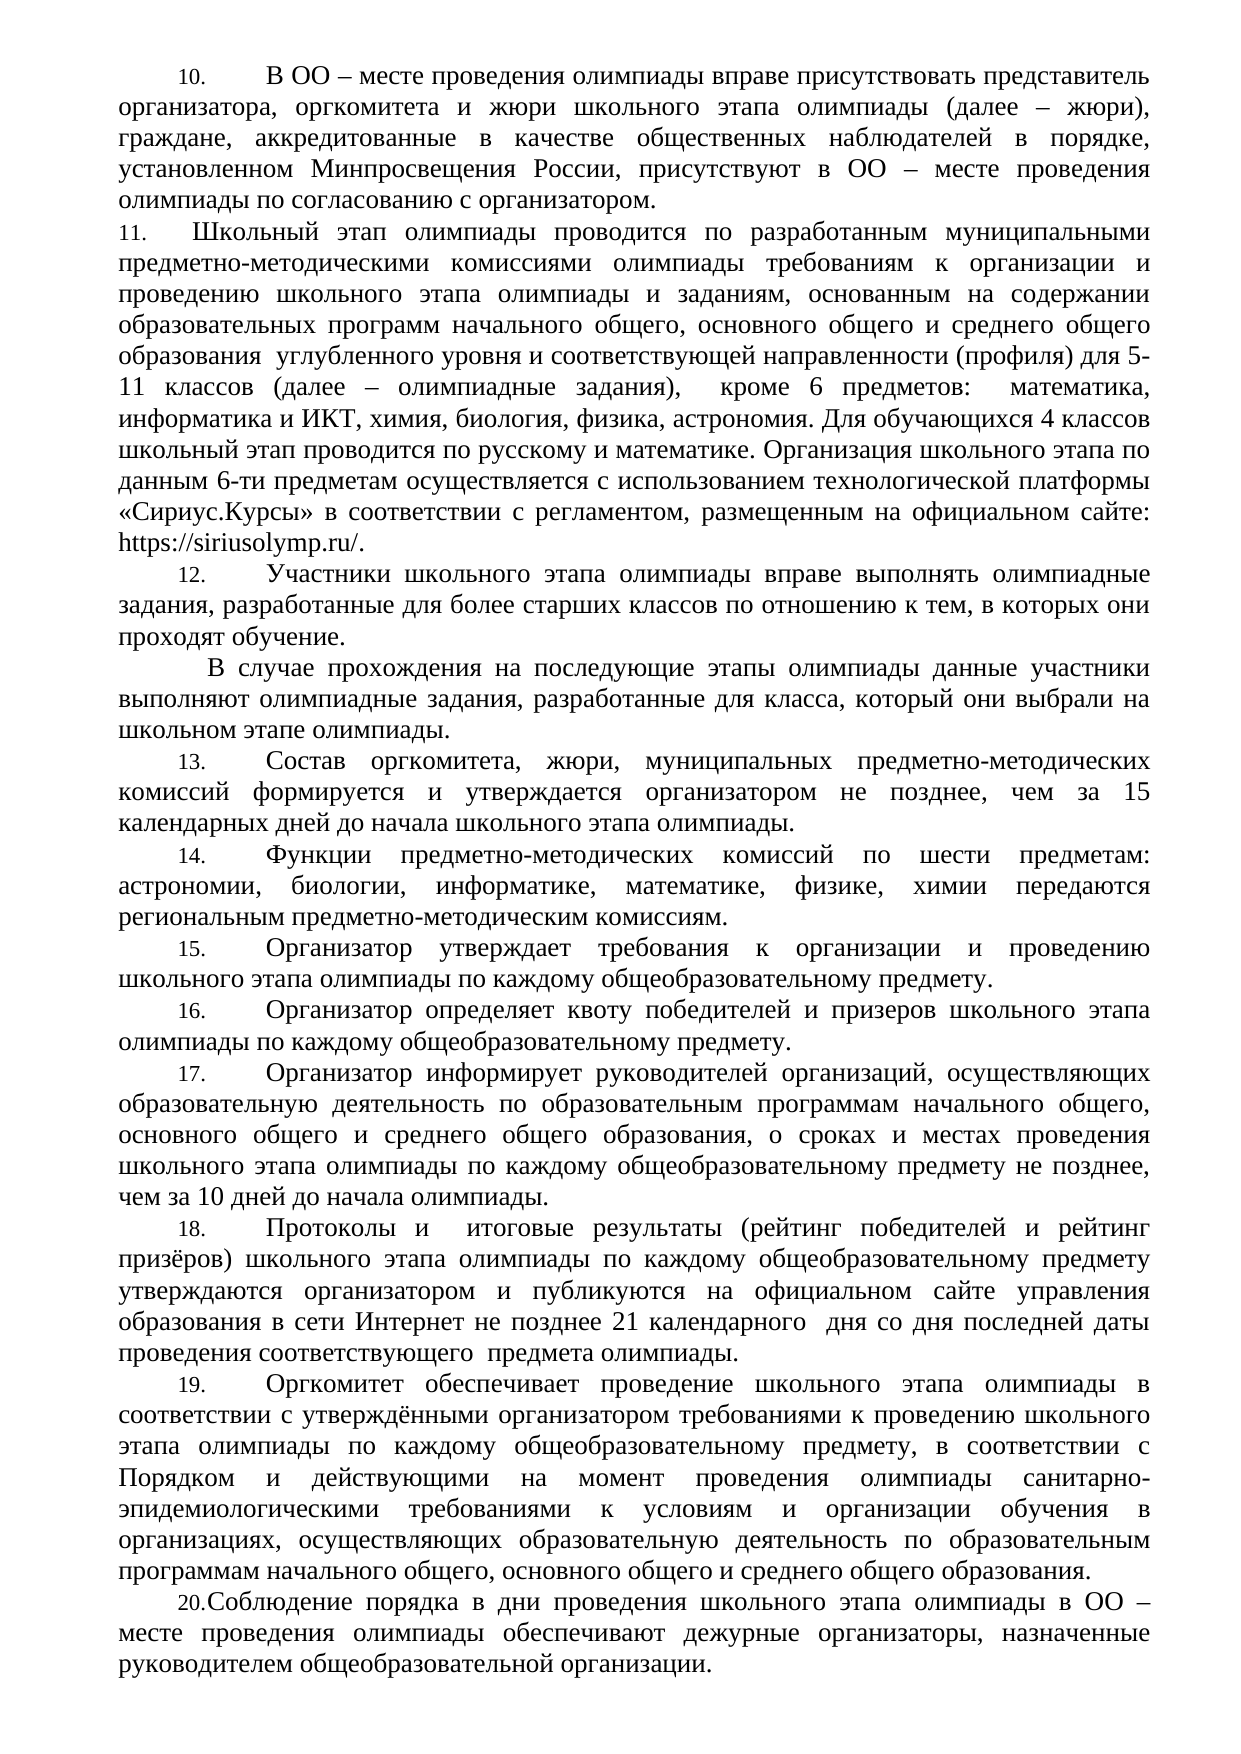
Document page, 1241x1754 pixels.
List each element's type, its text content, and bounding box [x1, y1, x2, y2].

list Оргкомитет обеспечивает проведение школьного этапа олимпиады в соответствии с утверждёнными организатором требованиями к проведению школьного этапа олимпиады по каждому общеобразовательному предмету, в соответствии с Порядком и действующими на момент проведения олимпиады санитарно-эпидемиологическими требованиями к условиям и организации обучения в организациях, осуществляющих образовательную деятельность по образовательным программам начального общего, основного общего и среднего общего образования. [118, 1367, 1152, 1585]
list Состав оргкомитета, жюри, муниципальных предметно-методических комиссий формируется и утверждается организатором не позднее, чем за 15 календарных дней до начала школьного этапа олимпиады. [118, 744, 1152, 838]
list Соблюдение порядка в дни проведения школьного этапа олимпиады в ОО – месте проведения олимпиады обеспечивают дежурные организаторы, назначенные руководителем общеобразовательной организации. [118, 1585, 1152, 1679]
list Участники школьного этапа олимпиады вправе выполнять олимпиадные задания, разработанные для более старших классов по отношению к тем, в которых они проходят обучение. [118, 557, 1152, 651]
list Организатор определяет квоту победителей и призеров школьного этапа олимпиады по каждому общеобразовательному предмету. [118, 993, 1152, 1056]
list Школьный этап олимпиады проводится по разработанным муниципальными предметно-методическими комиссиями олимпиады требованиям к организации и проведению школьного этапа олимпиады и заданиям, основанным на содержании образовательных программ начального общего, основного общего и среднего общего образования углубленного уровня и соответствующей направленности (профиля) для 5-11 классов (далее – олимпиадные задания), кроме 6 предметов: математика, информатика и ИКТ, химия, биология, физика, астрономия. Для обучающихся 4 классов школьный этап проводится по русскому и математике. Организация школьного этапа по данным 6-ти предметам осуществляется с использованием технологической платформы «Сириус.Курсы» в соответствии с регламентом, размещенным на официальном сайте: https://siriusolymp.ru/. [118, 215, 1152, 557]
list Протоколы и итоговые результаты (рейтинг победителей и рейтинг призёров) школьного этапа олимпиады по каждому общеобразовательному предмету утверждаются организатором и публикуются на официальном сайте управления образования в сети Интернет не позднее 21 календарного дня со дня последней даты проведения соответствующего предмета олимпиады. [118, 1211, 1152, 1367]
list Функции предметно-методических комиссий по шести предметам: астрономии, биологии, информатике, математике, физике, химии передаются региональным предметно-методическим комиссиям. [118, 838, 1152, 931]
list Организатор утверждает требования к организации и проведению школьного этапа олимпиады по каждому общеобразовательному предмету. [118, 931, 1152, 993]
list Организатор информирует руководителей организаций, осуществляющих образовательную деятельность по образовательным программам начального общего, основного общего и среднего общего образования, о сроках и местах проведения школьного этапа олимпиады по каждому общеобразовательному предмету не позднее, чем за 10 дней до начала олимпиады. [118, 1056, 1152, 1211]
list В случае прохождения на последующие этапы олимпиады данные участники выполняют олимпиадные задания, разработанные для класса, который они выбрали на школьном этапе олимпиады. [118, 651, 1152, 744]
list В ОО – месте проведения олимпиады вправе присутствовать представитель организатора, оргкомитета и жюри школьного этапа олимпиады (далее – жюри), граждане, аккредитованные в качестве общественных наблюдателей в порядке, установленном Минпросвещения России, присутствуют в ОО – месте проведения олимпиады по согласованию с организатором. [118, 59, 1152, 215]
